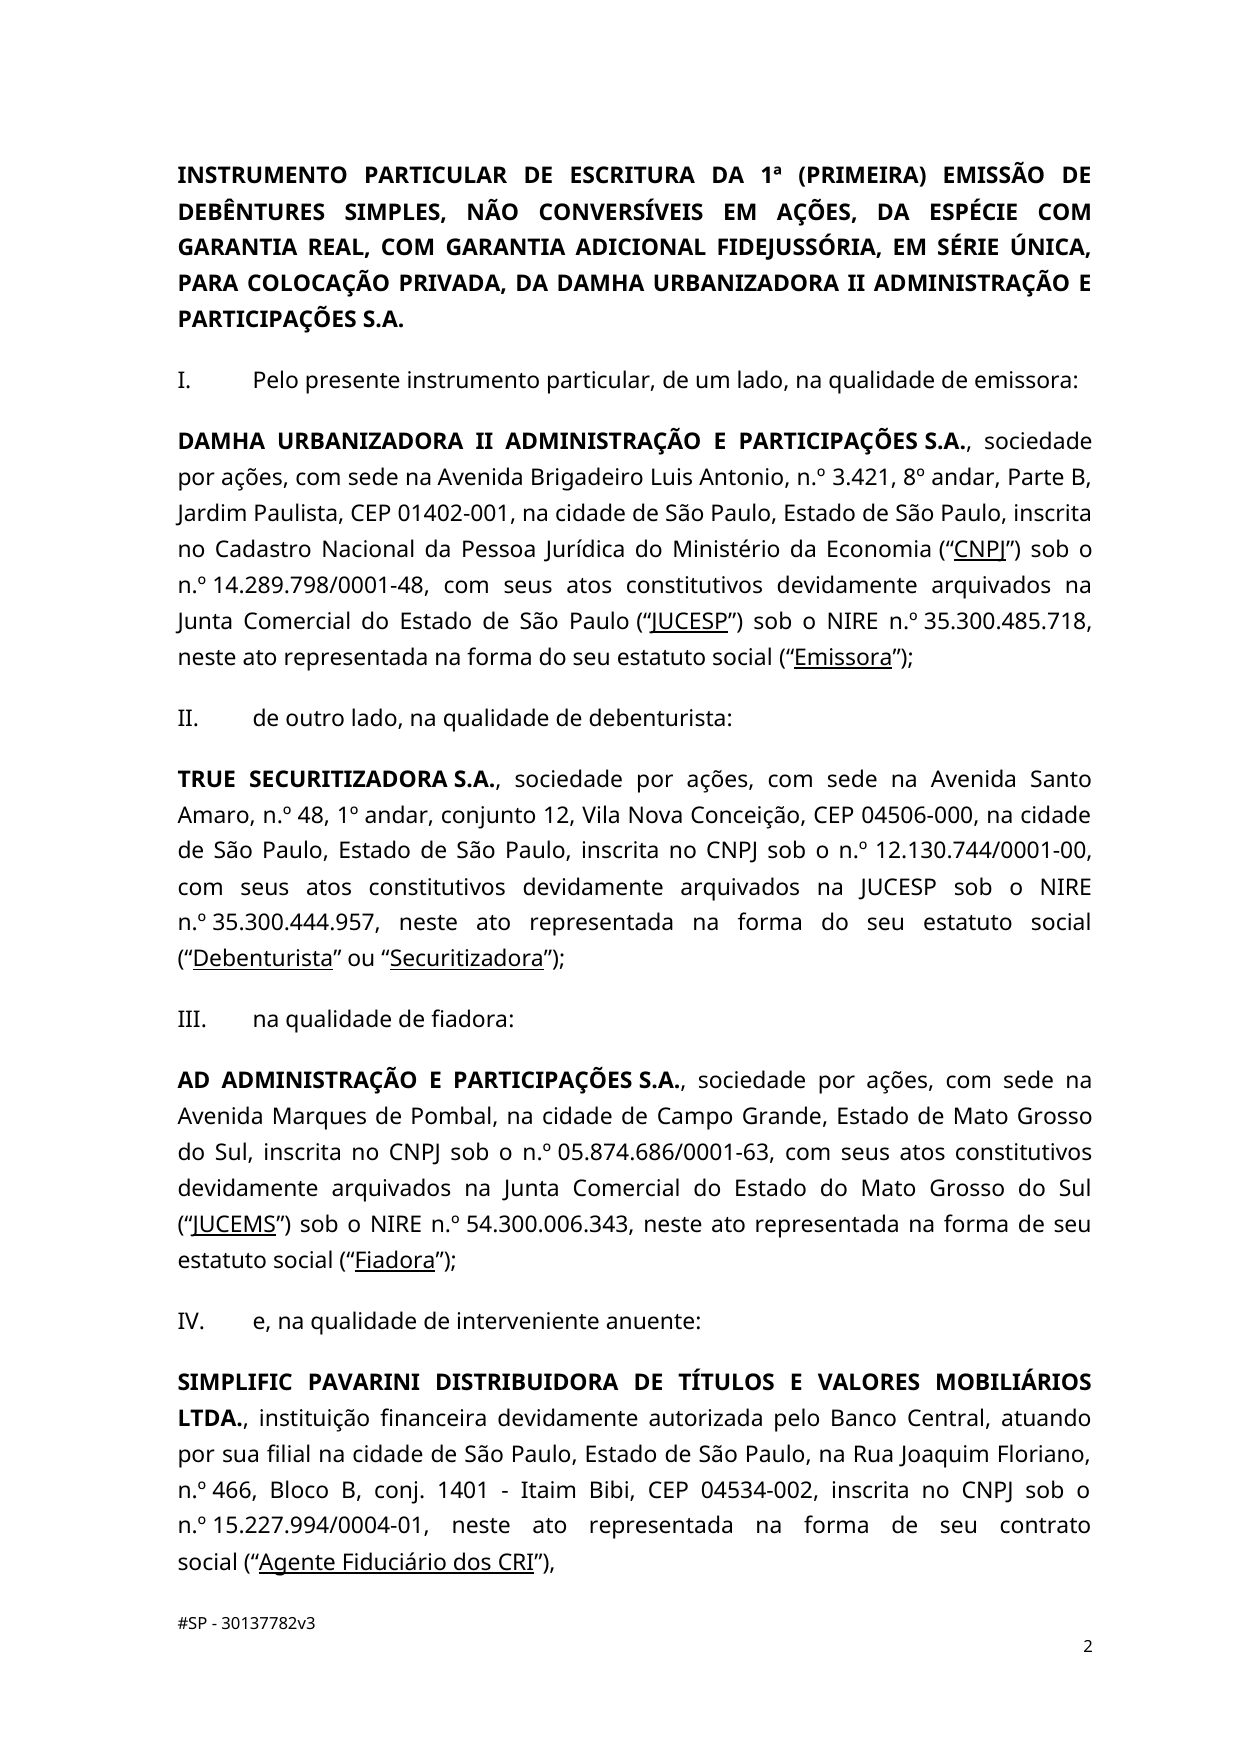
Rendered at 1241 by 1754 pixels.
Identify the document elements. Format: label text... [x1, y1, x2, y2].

list na qualidade de fiadora: [177, 1003, 1092, 1034]
text AD ADMINISTRAÇÃO E PARTICIPAÇÕES S.A., sociedade por ações, com sede na Avenida Marques de Pombal, na cidade de Campo Grande, Estado de Mato Grosso do Sul, inscrita no CNPJ sob o n.º 05.874.686/0001-63, com seus atos constitutivos devidamente arquivados na Junta Comercial do Estado do Mato Grosso do Sul (“JUCEMS”) sob o NIRE n.º 54.300.006.343, neste ato representada na forma de seu estatuto social (“Fiadora”); [177, 1064, 1092, 1275]
text SIMPLIFIC PAVARINI DISTRIBUIDORA DE TÍTULOS E VALORES MOBILIÁRIOS LTDA., instituição financeira devidamente autorizada pelo Banco Central, atuando por sua filial na cidade de São Paulo, Estado de São Paulo, na Rua Joaquim Floriano, n.º 466, Bloco B, conj. 1401 - Itaim Bibi, CEP 04534-002, inscrita no CNPJ sob o n.º 15.227.994/0004-01, neste ato representada na forma de seu contrato social (“Agente Fiduciário dos CRI”), [177, 1366, 1092, 1577]
list de outro lado, na qualidade de debenturista: [177, 702, 1092, 733]
text INSTRUMENTO PARTICULAR DE ESCRITURA DA 1ª (PRIMEIRA) EMISSÃO DE DEBÊNTURES SIMPLES, NÃO CONVERSÍVEIS EM AÇÕES, DA ESPÉCIE COM GARANTIA REAL, COM GARANTIA ADICIONAL FIDEJUSSÓRIA, EM SÉRIE ÚNICA, PARA COLOCAÇÃO PRIVADA, DA DAMHA URBANIZADORA II ADMINISTRAÇÃO E PARTICIPAÇÕES S.A. [177, 159, 1092, 334]
list DAMHA URBANIZADORA II ADMINISTRAÇÃO E PARTICIPAÇÕES S.A., sociedade por ações, com sede na Avenida Brigadeiro Luis Antonio, n.º 3.421, 8º andar, Parte B, Jardim Paulista, CEP 01402-001, na cidade de São Paulo, Estado de São Paulo, inscrita no Cadastro Nacional da Pessoa Jurídica do Ministério da Economia (“CNPJ”) sob o n.º 14.289.798/0001-48, com seus atos constitutivos devidamente arquivados na Junta Comercial do Estado de São Paulo (“JUCESP”) sob o NIRE n.º 35.300.485.718, neste ato representada na forma do seu estatuto social (“Emissora”); [177, 425, 1092, 672]
list e, na qualidade de interveniente anuente: [177, 1305, 1092, 1336]
list TRUE SECURITIZADORA S.A., sociedade por ações, com sede na Avenida Santo Amaro, n.º 48, 1º andar, conjunto 12, Vila Nova Conceição, CEP 04506-000, na cidade de São Paulo, Estado de São Paulo, inscrita no CNPJ sob o n.º 12.130.744/0001-00, com seus atos constitutivos devidamente arquivados na JUCESP sob o NIRE n.º 35.300.444.957, neste ato representada na forma do seu estatuto social (“Debenturista” ou “Securitizadora”); [177, 763, 1092, 973]
list Pelo presente instrumento particular, de um lado, na qualidade de emissora: [177, 364, 1092, 395]
